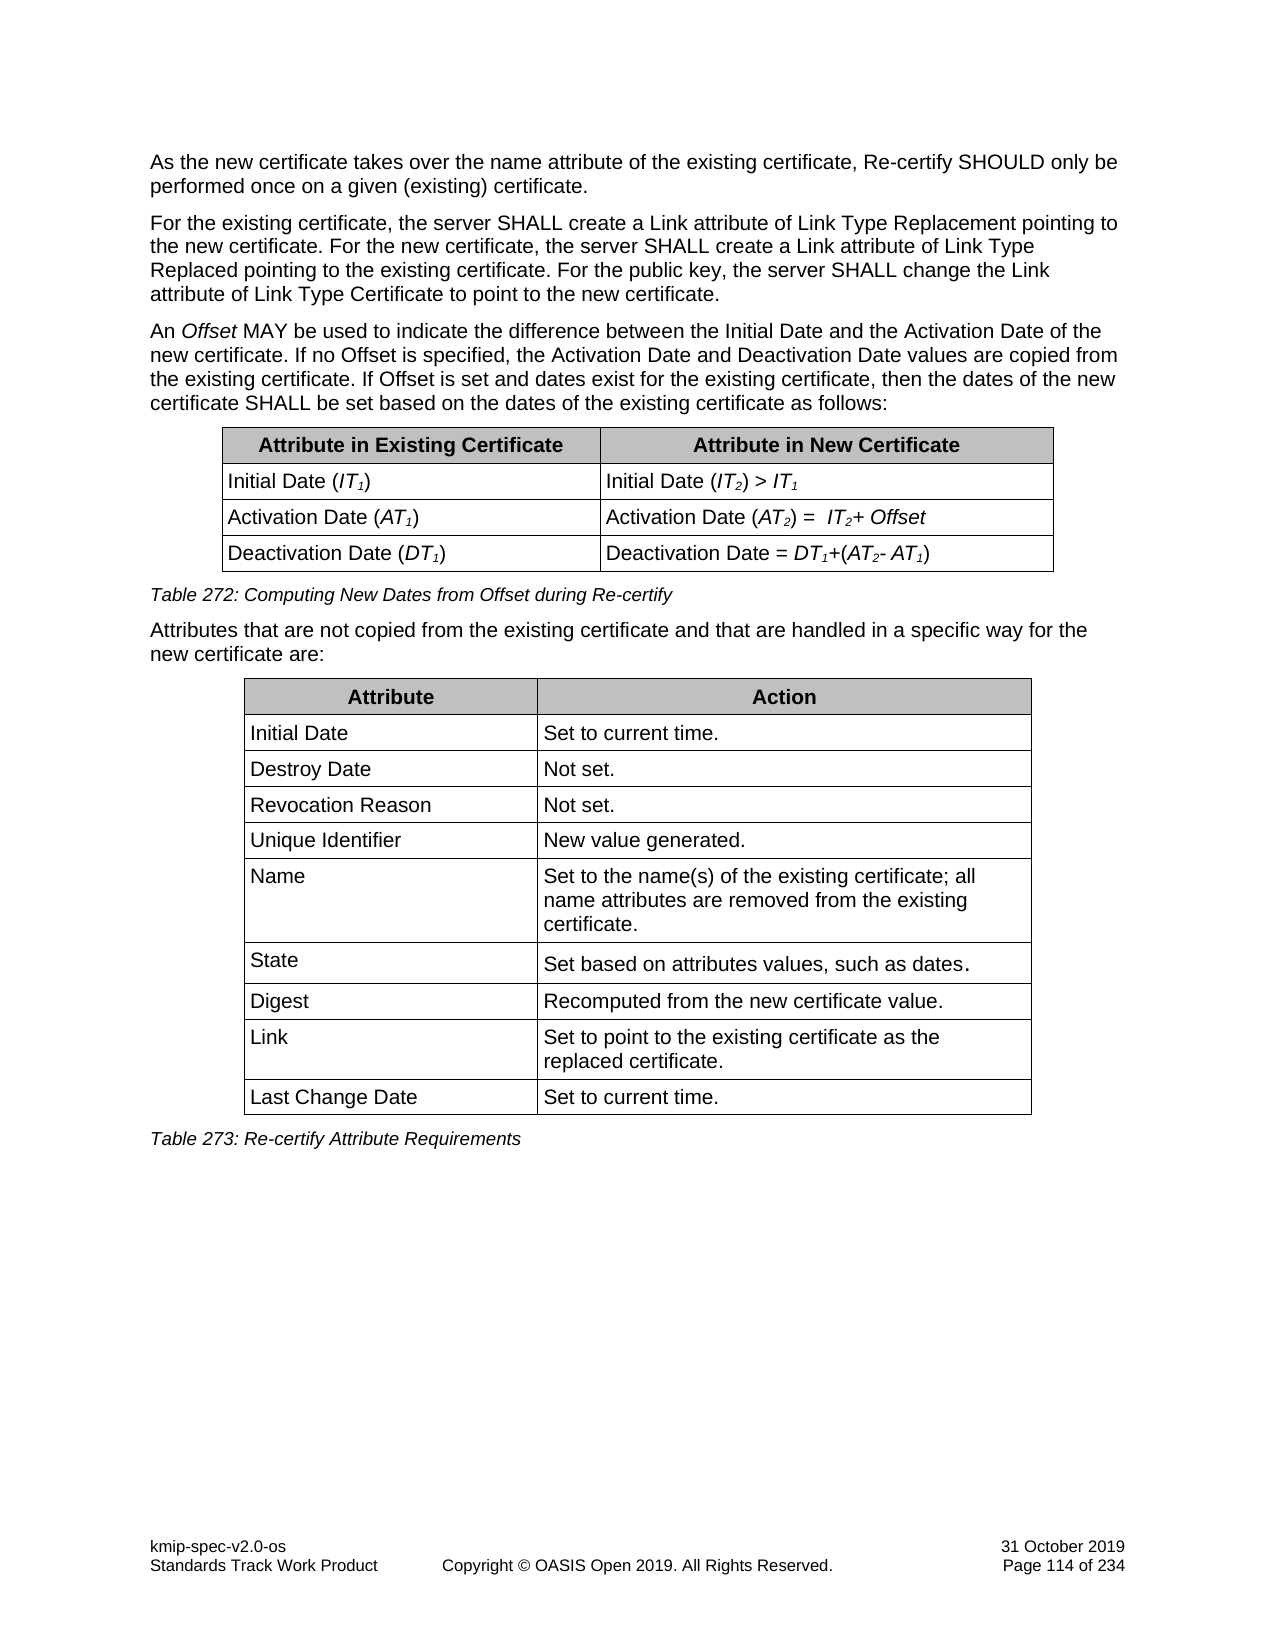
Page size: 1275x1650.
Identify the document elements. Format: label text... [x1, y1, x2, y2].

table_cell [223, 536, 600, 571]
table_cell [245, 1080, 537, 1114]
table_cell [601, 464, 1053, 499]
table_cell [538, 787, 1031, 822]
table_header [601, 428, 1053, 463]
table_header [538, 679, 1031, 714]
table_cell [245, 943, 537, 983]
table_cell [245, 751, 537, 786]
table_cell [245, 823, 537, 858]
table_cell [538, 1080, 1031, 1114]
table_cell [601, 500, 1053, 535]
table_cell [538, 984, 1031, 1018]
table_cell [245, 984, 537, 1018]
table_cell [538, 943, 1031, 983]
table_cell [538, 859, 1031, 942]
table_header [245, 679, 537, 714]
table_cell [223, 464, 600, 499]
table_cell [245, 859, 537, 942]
text Table 273: Re-certify Attribute Requirements [150, 1127, 1125, 1149]
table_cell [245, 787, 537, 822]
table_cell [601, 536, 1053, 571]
text Table 272: Computing New Dates from Offset during Re-certify [150, 584, 1125, 605]
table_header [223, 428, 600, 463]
text For the existing certificate, the server SHALL create a Link attribute of Link Type Replacement pointing to the new certificate. For the new certificate, the server SHALL create a Link attribute of Link Type Replaced pointing to the existing certificate. For the public key, the server SHALL change the Link attribute of Link Type Certificate to point to the new certificate. [150, 210, 1125, 306]
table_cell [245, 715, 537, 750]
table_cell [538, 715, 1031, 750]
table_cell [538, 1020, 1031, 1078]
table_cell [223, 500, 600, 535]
text An Offset MAY be used to indicate the difference between the Initial Date and the Activation Date of the new certificate. If no Offset is specified, the Activation Date and Deactivation Date values are copied from the existing certificate. If Offset is set and dates exist for the existing certificate, then the dates of the new certificate SHALL be set based on the dates of the existing certificate as follows: [150, 319, 1125, 414]
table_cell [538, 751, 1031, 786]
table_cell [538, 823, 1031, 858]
text As the new certificate takes over the name attribute of the existing certificate, Re-certify SHOULD only be performed once on a given (existing) certificate. [150, 150, 1125, 198]
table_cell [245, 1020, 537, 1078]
text Attributes that are not copied from the existing certificate and that are handled in a specific way for the new certificate are: [150, 618, 1125, 666]
